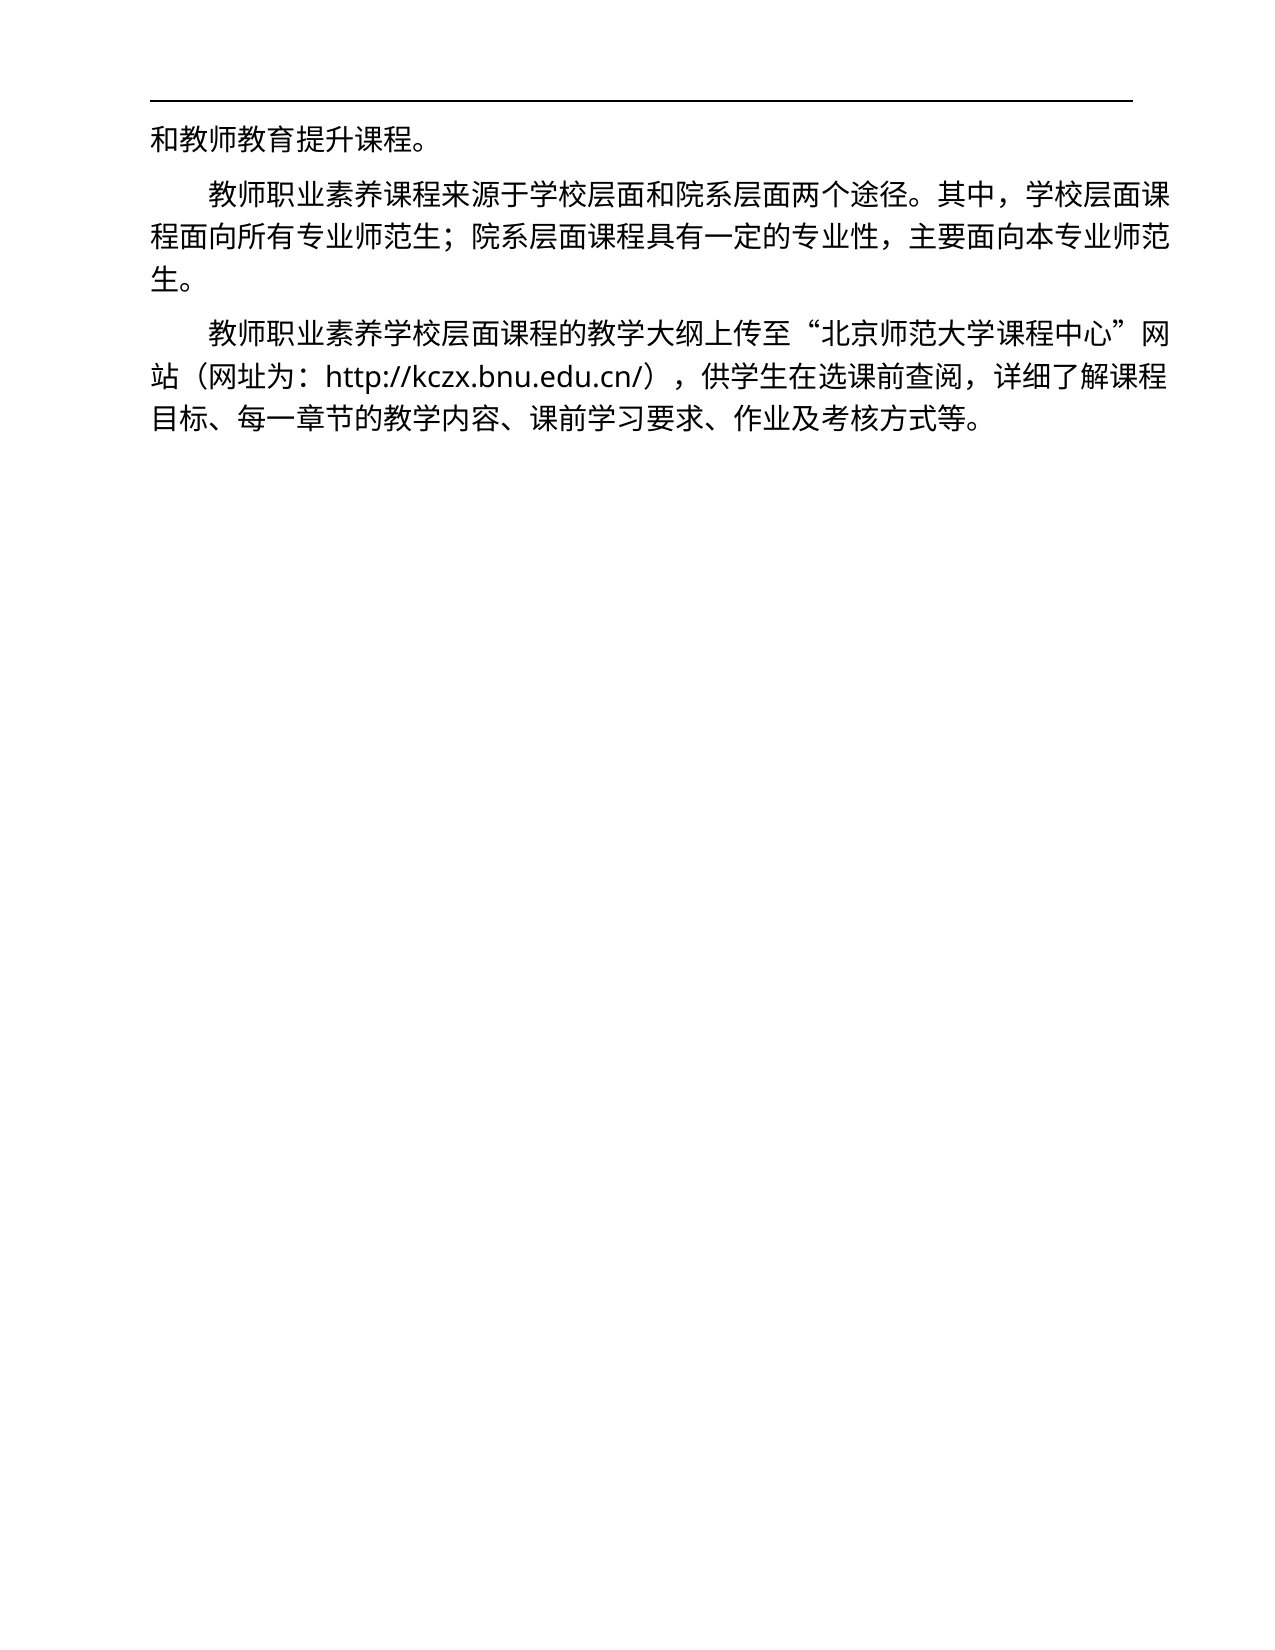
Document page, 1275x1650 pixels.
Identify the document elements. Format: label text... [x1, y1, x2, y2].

text 教师职业素养课程来源于学校层面和院系层面两个途径。其中，学校层面课程面向所有专业师范生；院系层面课程具有一定的专业性，主要面向本专业师范生。 [150, 171, 1171, 298]
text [150, 117, 1171, 159]
text 教师职业素养学校层面课程的教学大纲上传至“北京师范大学课程中心”网站（网址为：http://kczx.bnu.edu.cn/），供学生在选课前查阅，详细了解课程目标、每一章节的教学内容、课前学习要求、作业及考核方式等。 [150, 311, 1171, 438]
